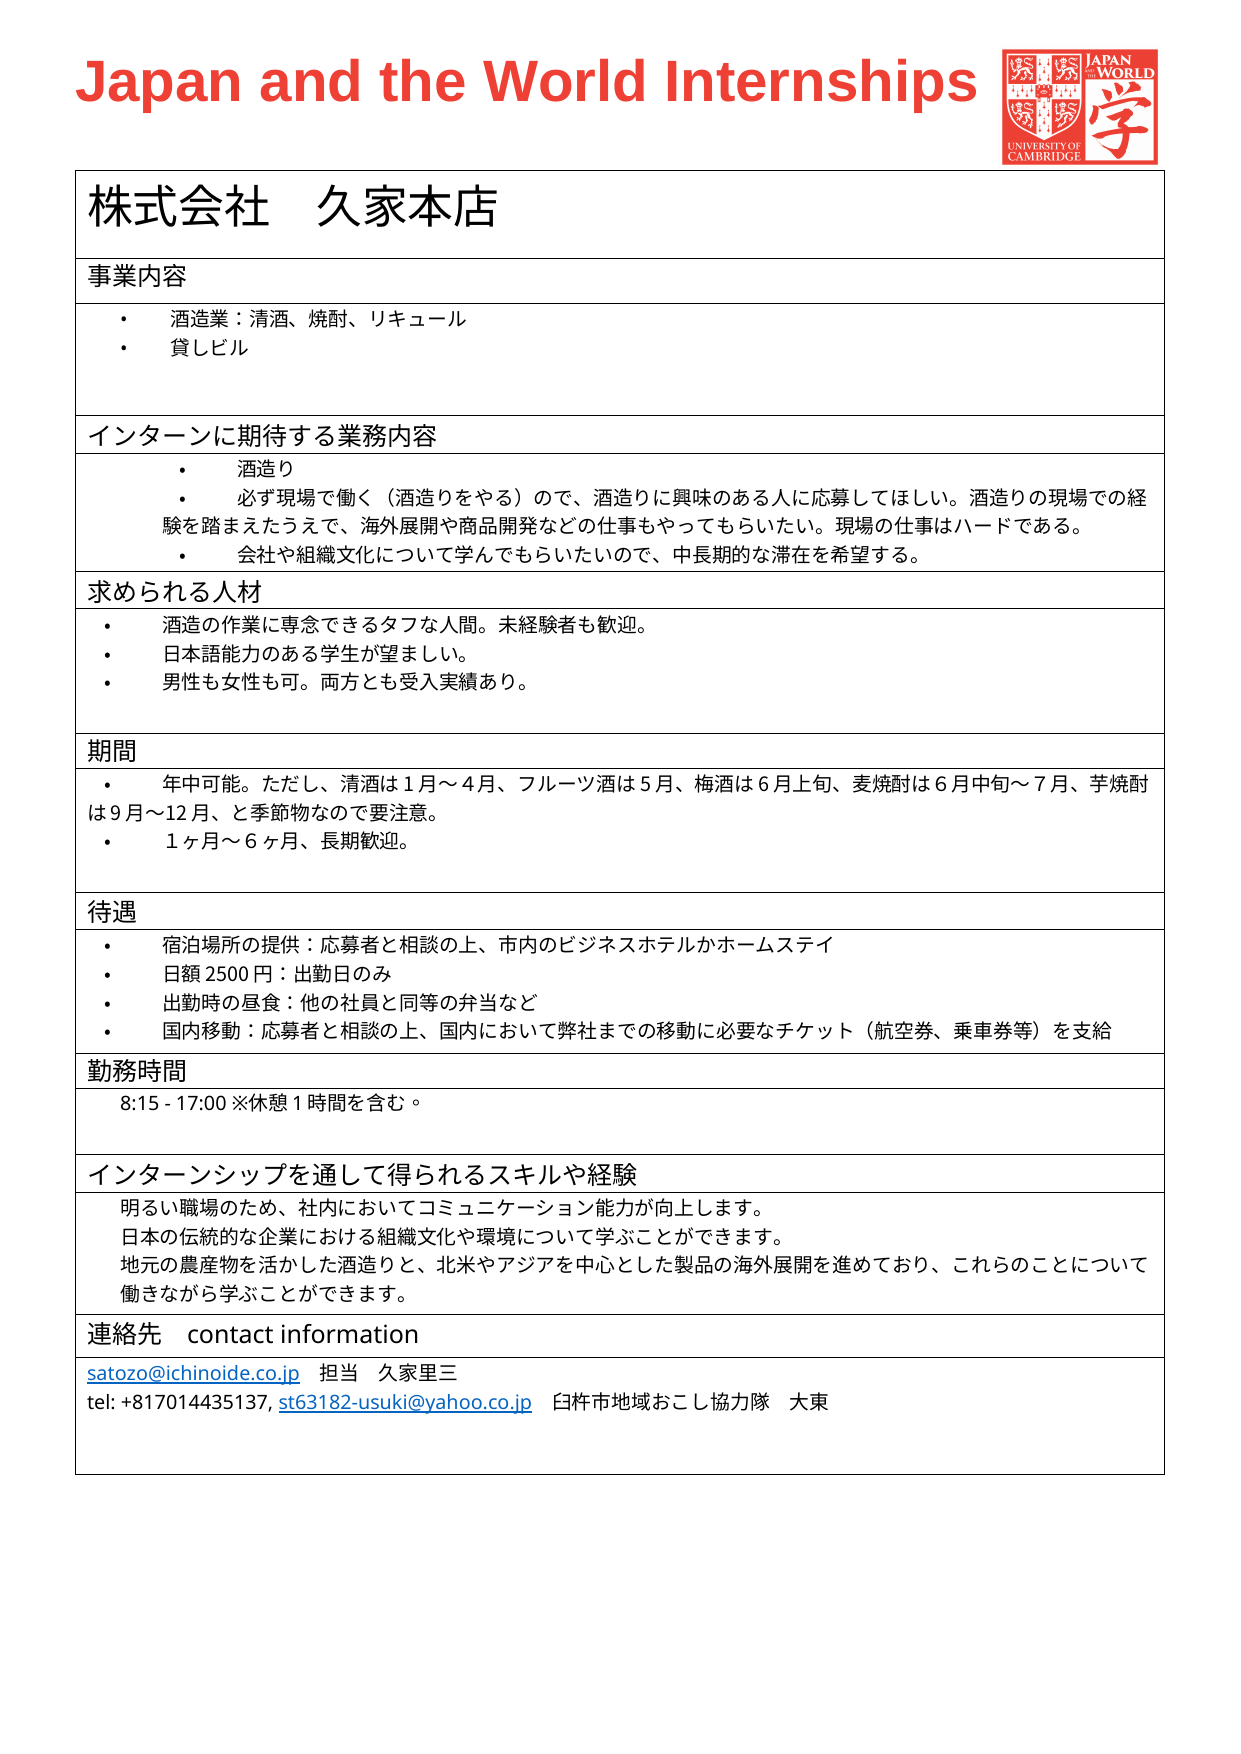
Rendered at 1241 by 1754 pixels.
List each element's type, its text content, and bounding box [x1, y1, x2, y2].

table_cell 勤務時間 [76, 1054, 1164, 1088]
table_cell 事業内容 [76, 259, 1164, 302]
table_cell 連絡先 contact information [76, 1315, 1164, 1357]
table_cell 宿泊場所の提供：応募者と相談の上、市内のビジネスホテルかホームステイ 日額2500円：出勤日のみ 出勤時の昼食：他の社員と同等の弁当など 国内移動：応募者と相談の上、国内において弊社までの移動に必要なチケット（航空券、乗車券等）を支給 [76, 930, 1164, 1053]
table_cell インターンシップを通して得られるスキルや経験 [76, 1155, 1164, 1192]
table_cell 年中可能。ただし、清酒は1月〜４月、フルーツ酒は5月、梅酒は6月上旬、麦焼酎は６月中旬〜７月、芋焼酎は9月〜12月、と季節物なので要注意。 １ヶ月〜６ヶ月、長期歓迎。 [76, 769, 1164, 892]
table_cell 明るい職場のため、社内においてコミュニケーション能力が向上します。 日本の伝統的な企業における組織文化や環境について学ぶことができます。 地元の農産物を活かした酒造りと、北米やアジアを中心とした製品の海外展開を進めており、これらのことについて働きながら学ぶことができます。 [76, 1193, 1164, 1313]
table_cell satozo@ichinoide.co.jp 担当 久家里三 tel: +817014435137, st63182-usuki@yahoo.co.jp 臼杵市地域おこし協力隊 大東 [76, 1358, 1164, 1474]
table_header 株式会社 久家本店 [76, 171, 1164, 257]
picture [997, 45, 1162, 170]
table_cell 酒造り 必ず現場で働く（酒造りをやる）ので、酒造りに興味のある人に応募してほしい。酒造りの現場での経験を踏まえたうえで、海外展開や商品開発などの仕事もやってもらいたい。現場の仕事はハードである。 会社や組織文化について学んでもらいたいので、中長期的な滞在を希望する。 [76, 454, 1164, 571]
table_cell 酒造業：清酒、焼酎、リキュール 貸しビル [76, 304, 1164, 415]
table_cell 求められる人材 [76, 572, 1164, 608]
table_cell 期間 [76, 734, 1164, 767]
table_cell 待遇 [76, 893, 1164, 929]
table_cell 酒造の作業に専念できるタフな人間。未経験者も歓迎。 日本語能力のある学生が望ましい。 男性も女性も可。両方とも受入実績あり。 [76, 609, 1164, 732]
table_cell インターンに期待する業務内容 [76, 416, 1164, 452]
table_cell 8:15 - 17:00 ※休憩1時間を含む。 [76, 1089, 1164, 1154]
